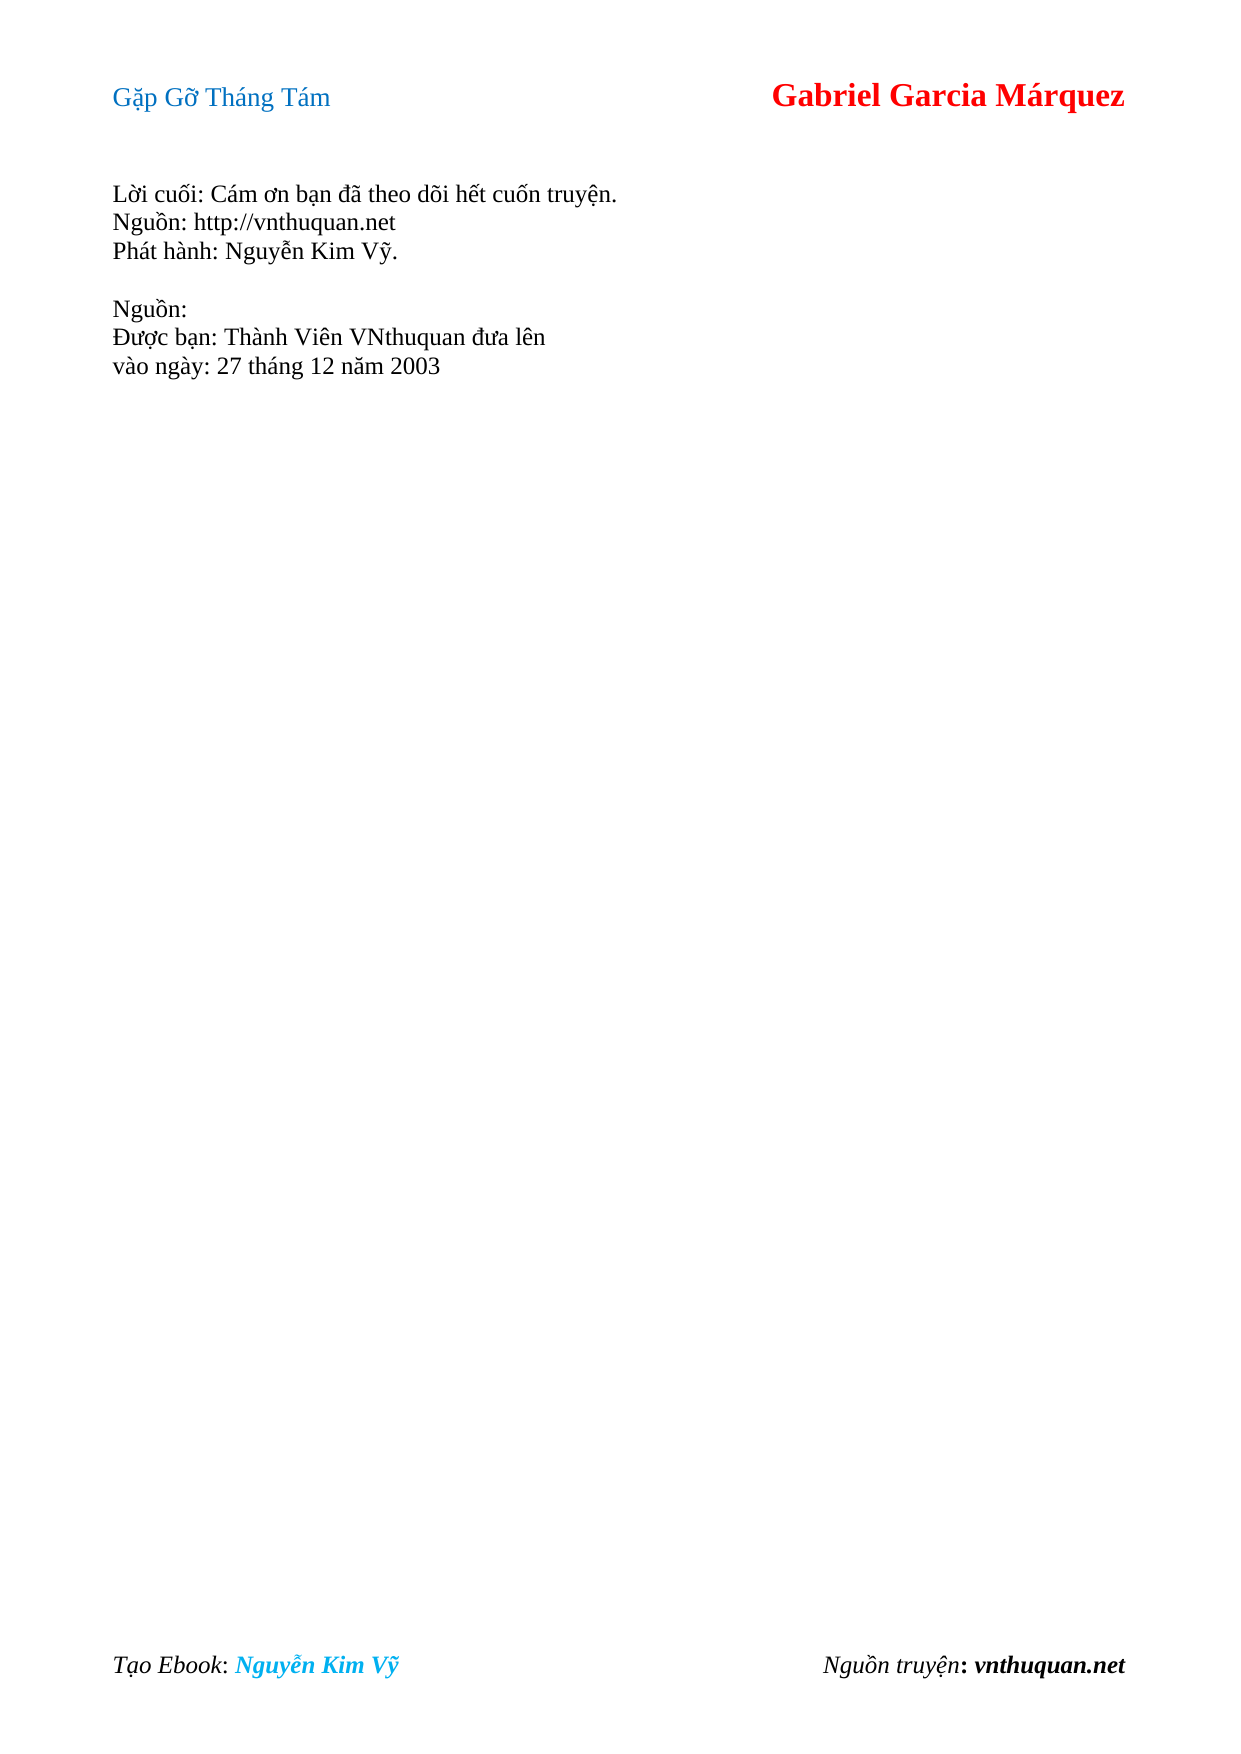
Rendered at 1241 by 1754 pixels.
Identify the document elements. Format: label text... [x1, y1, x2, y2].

text Lời cuối: Cám ơn bạn đã theo dõi hết cuốn truyện. Nguồn: http://vnthuquan.net Phát hành: Nguyễn Kim Vỹ. Nguồn: Được bạn: Thành Viên VNthuquan đưa lên vào ngày: 27 tháng 12 năm 2003 [112, 150, 1128, 380]
